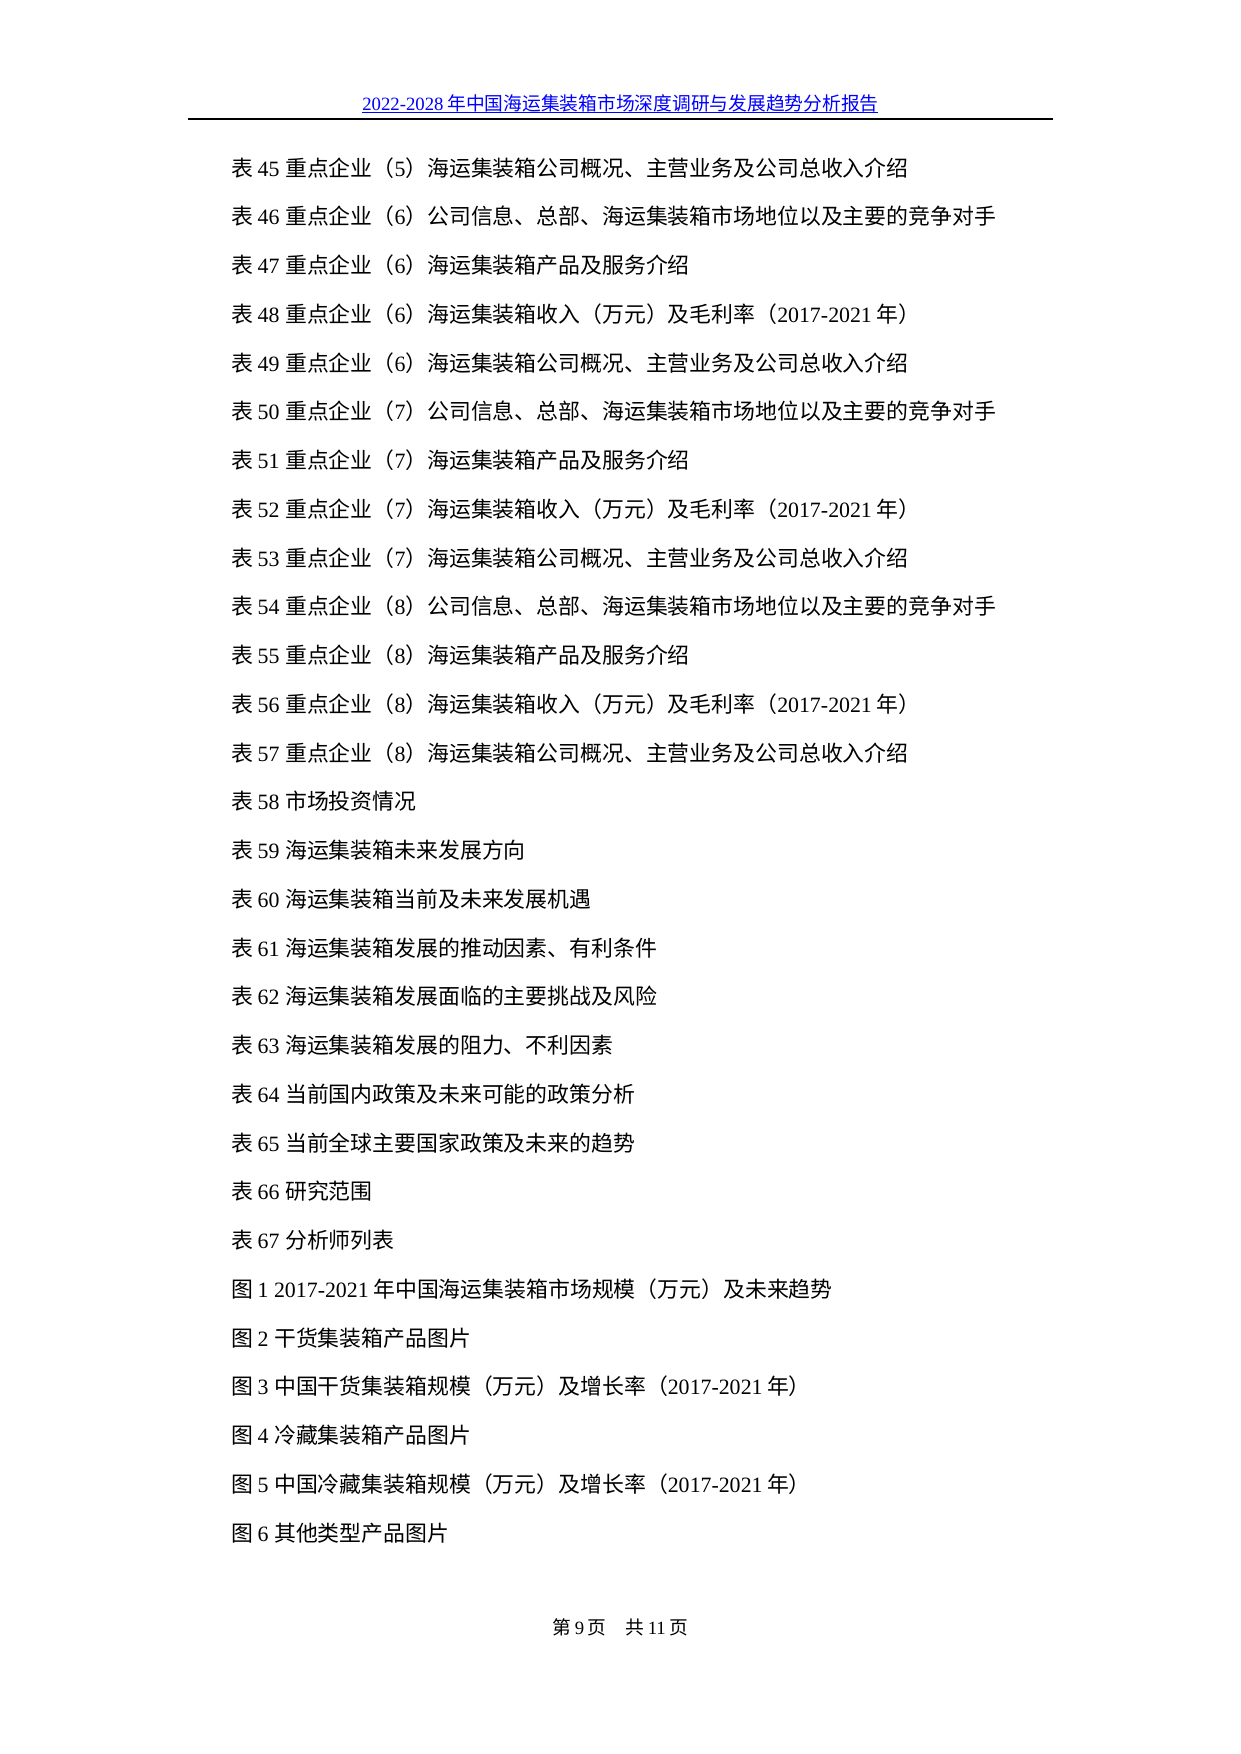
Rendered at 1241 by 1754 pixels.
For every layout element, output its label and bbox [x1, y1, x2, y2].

text [187, 150, 1053, 1548]
